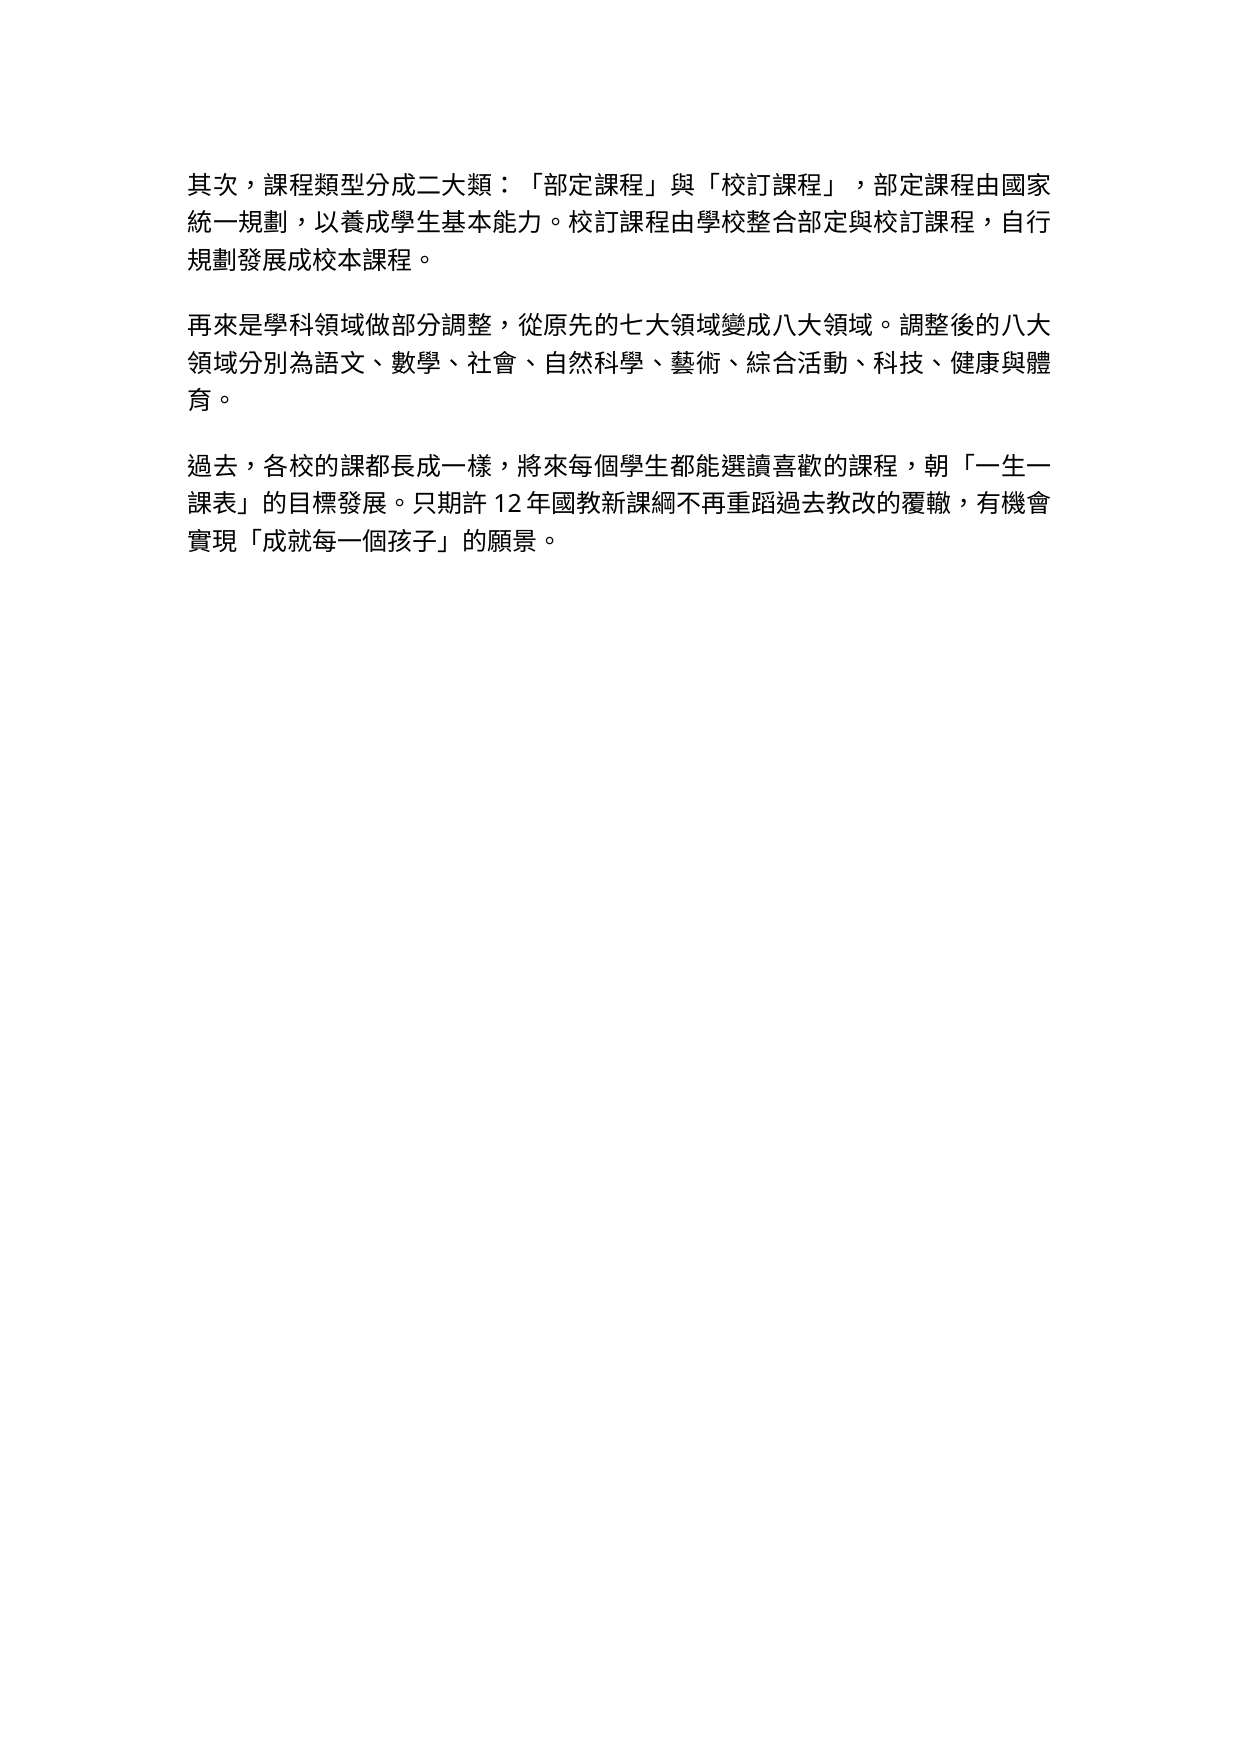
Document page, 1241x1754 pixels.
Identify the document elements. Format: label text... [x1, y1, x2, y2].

text 過去，各校的課都長成一樣，將來每個學生都能選讀喜歡的課程，朝「一生一課表」的目標發展。只期許12年國教新課綱不再重蹈過去教改的覆轍，有機會實現「成就每一個孩子」的願景。 [187, 446, 1053, 558]
text 其次，課程類型分成二大類：「部定課程」與「校訂課程」，部定課程由國家統一規劃，以養成學生基本能力。校訂課程由學校整合部定與校訂課程，自行規劃發展成校本課程。 [187, 164, 1053, 277]
text 再來是學科領域做部分調整，從原先的七大領域變成八大領域。調整後的八大領域分別為語文、數學、社會、自然科學、藝術、綜合活動、科技、健康與體育。 [187, 305, 1053, 418]
